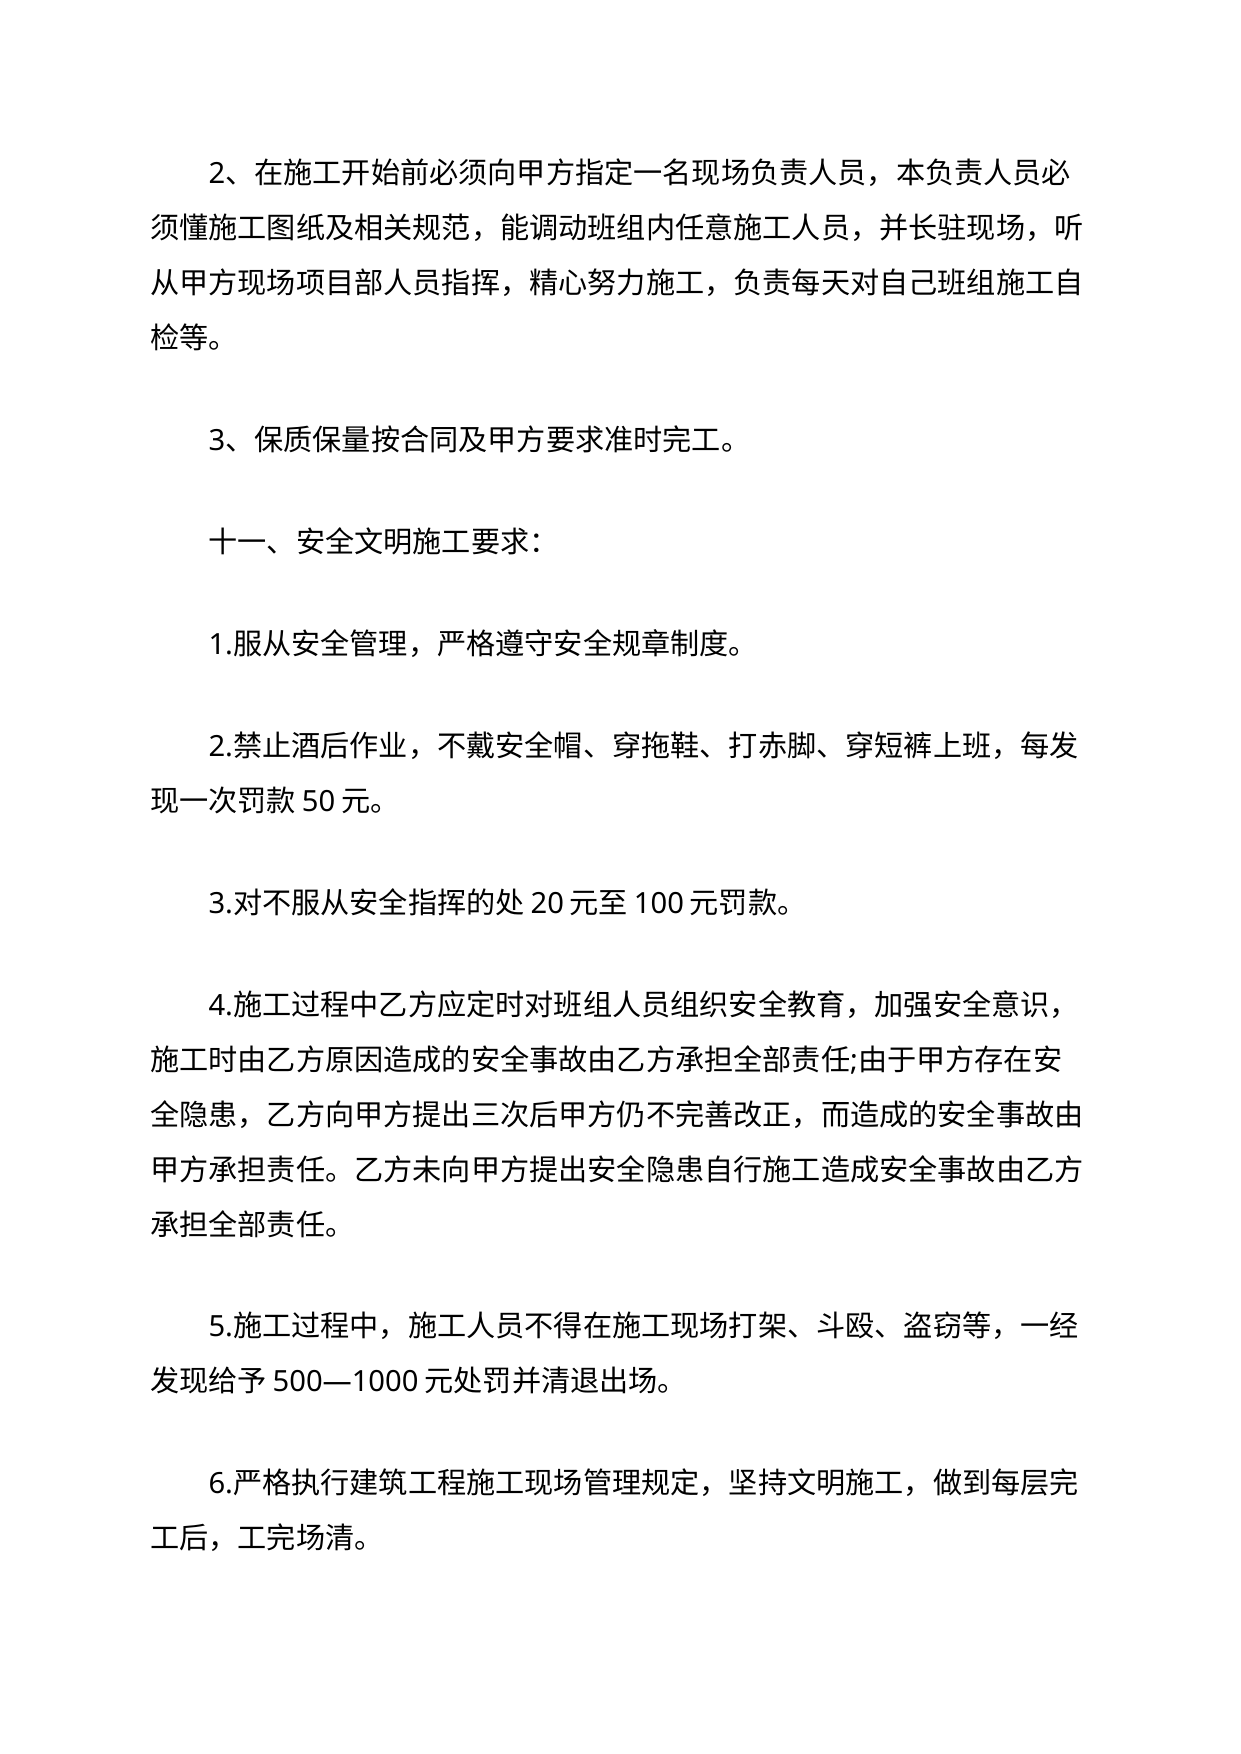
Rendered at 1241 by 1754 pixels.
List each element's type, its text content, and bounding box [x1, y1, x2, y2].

text 2.禁止酒后作业，不戴安全帽、穿拖鞋、打赤脚、穿短裤上班，每发现一次罚款50元。 [150, 722, 1090, 820]
text 6.严格执行建筑工程施工现场管理规定，坚持文明施工，做到每层完工后，工完场清。 [150, 1460, 1090, 1557]
text 2、在施工开始前必须向甲方指定一名现场负责人员，本负责人员必须懂施工图纸及相关规范，能调动班组内任意施工人员，并长驻现场，听从甲方现场项目部人员指挥，精心努力施工，负责每天对自己班组施工自检等。 [150, 150, 1090, 357]
text 3、保质保量按合同及甲方要求准时完工。 [150, 417, 1090, 459]
text 5.施工过程中，施工人员不得在施工现场打架、斗殴、盗窃等，一经发现给予500—1000元处罚并清退出场。 [150, 1303, 1090, 1400]
text 1.服从安全管理，严格遵守安全规章制度。 [150, 620, 1090, 663]
text 4.施工过程中乙方应定时对班组人员组织安全教育，加强安全意识，施工时由乙方原因造成的安全事故由乙方承担全部责任;由于甲方存在安全隐患，乙方向甲方提出三次后甲方仍不完善改正，而造成的安全事故由甲方承担责任。乙方未向甲方提出安全隐患自行施工造成安全事故由乙方承担全部责任。 [150, 981, 1090, 1243]
text 3.对不服从安全指挥的处20元至100元罚款。 [150, 879, 1090, 922]
text 十一、安全文明施工要求： [150, 518, 1090, 561]
